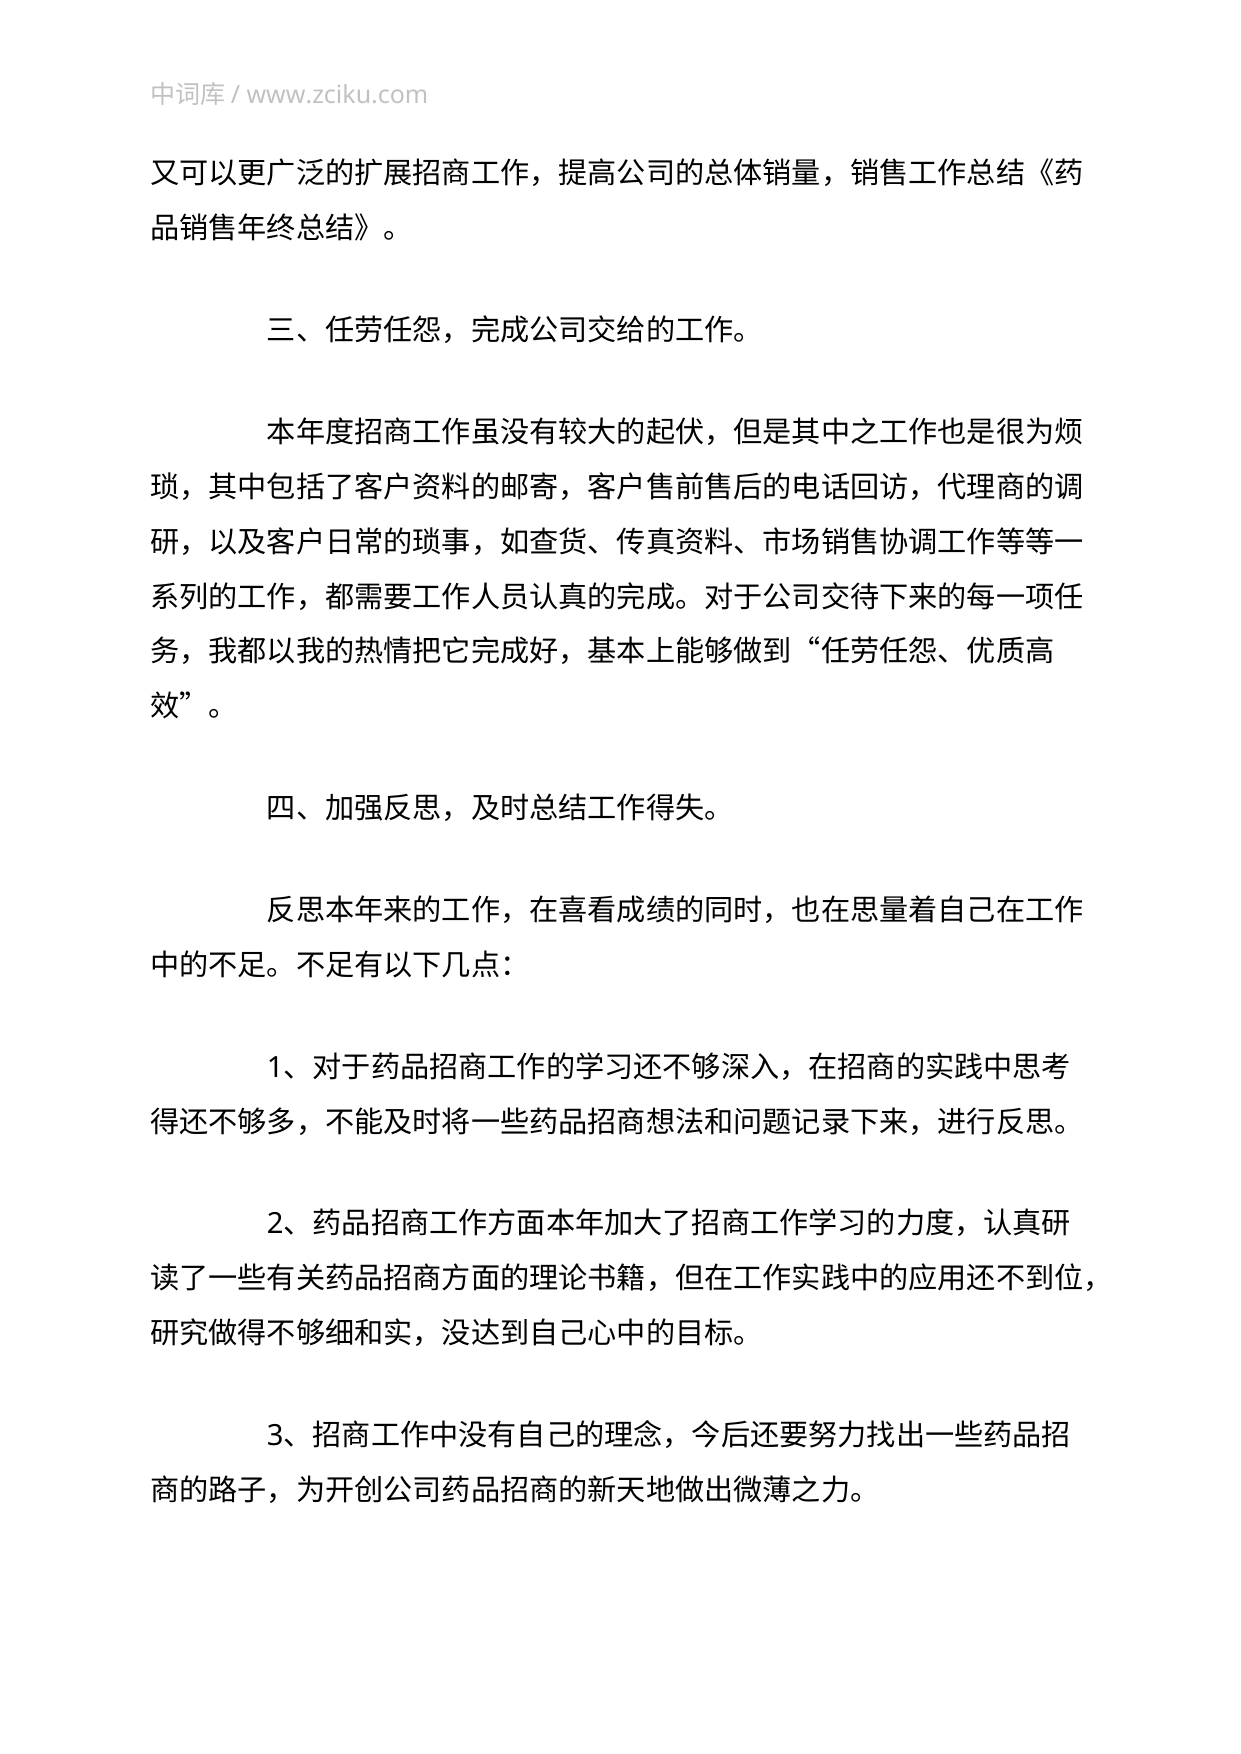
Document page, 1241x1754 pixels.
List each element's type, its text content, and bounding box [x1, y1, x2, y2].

text 四、加强反思，及时总结工作得失。 [150, 785, 1090, 827]
text 3、招商工作中没有自己的理念，今后还要努力找出一些药品招商的路子，为开创公司药品招商的新天地做出微薄之力。 [150, 1412, 1090, 1509]
text 反思本年来的工作，在喜看成绩的同时，也在思量着自己在工作中的不足。不足有以下几点： [150, 886, 1090, 984]
text 本年度招商工作虽没有较大的起伏，但是其中之工作也是很为烦琐，其中包括了客户资料的邮寄，客户售前售后的电话回访，代理商的调研，以及客户日常的琐事，如查货、传真资料、市场销售协调工作等等一系列的工作，都需要工作人员认真的完成。对于公司交待下来的每一项任务，我都以我的热情把它完成好，基本上能够做到“任劳任怨、优质高效”。 [150, 408, 1090, 725]
text 1、对于药品招商工作的学习还不够深入，在招商的实践中思考得还不够多，不能及时将一些药品招商想法和问题记录下来，进行反思。 [150, 1043, 1090, 1140]
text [150, 150, 1090, 247]
text 2、药品招商工作方面本年加大了招商工作学习的力度，认真研读了一些有关药品招商方面的理论书籍，但在工作实践中的应用还不到位，研究做得不够细和实，没达到自己心中的目标。 [150, 1200, 1090, 1352]
text 三、任劳任怨，完成公司交给的工作。 [150, 307, 1090, 349]
